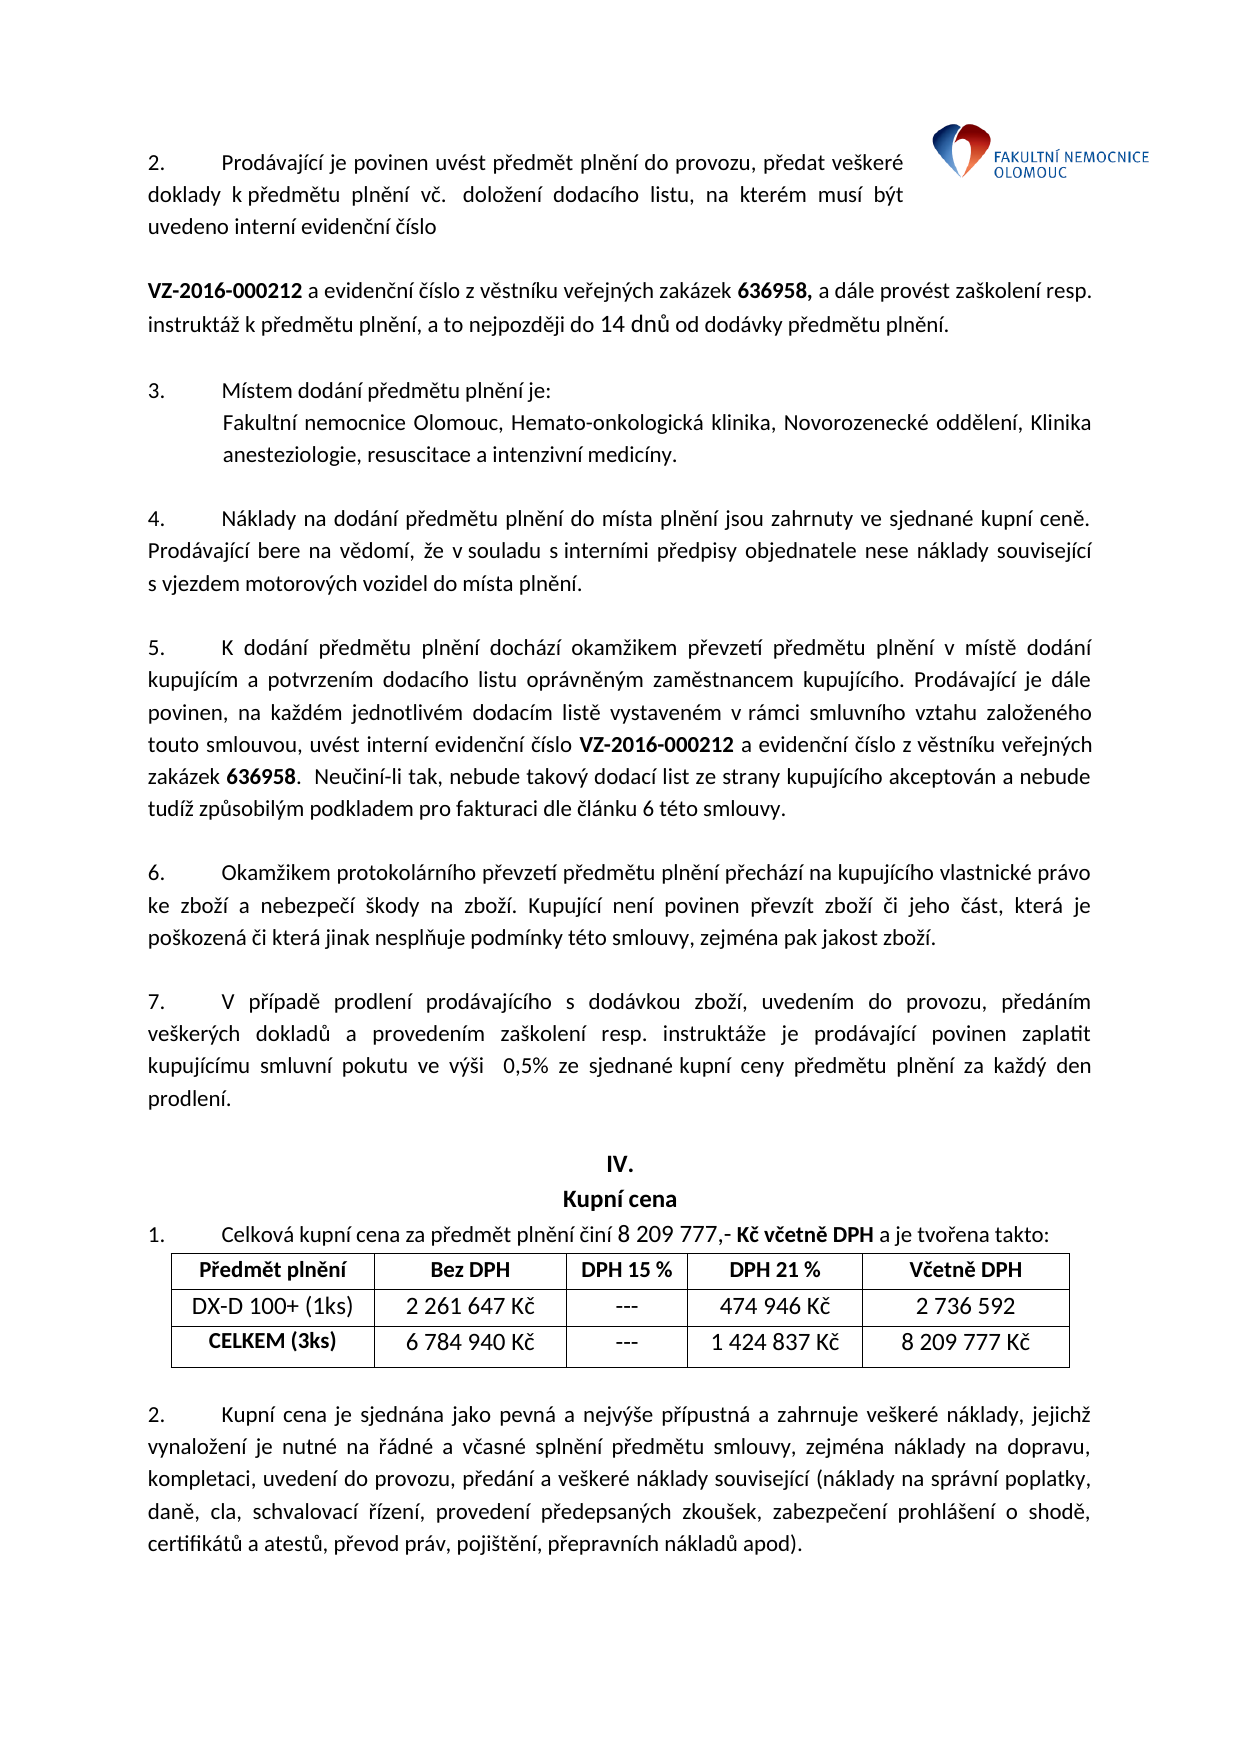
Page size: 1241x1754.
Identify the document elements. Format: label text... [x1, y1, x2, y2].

table_header Bez DPH [375, 1254, 566, 1289]
table_header Předmět plnění [172, 1254, 374, 1289]
table_header DPH 21 % [688, 1254, 862, 1289]
list Fakultní nemocnice Olomouc, Hemato-onkologická klinika, Novorozenecké oddělení, Klinika anesteziologie, resuscitace a intenzivní medicíny. [223, 408, 1093, 468]
list 4. Náklady na dodání předmětu plnění do místa plnění jsou zahrnuty ve sjednané kupní ceně. Prodávající bere na vědomí, že v souladu s interními předpisy objednatele nese náklady související s vjezdem motorových vozidel do místa plnění. [148, 504, 1093, 597]
list 2. Prodávající je povinen uvést předmět plnění do provozu, předat veškeré doklady k předmětu plnění vč. doložení dodacího listu, na kterém musí být uvedeno interní evidenční číslo [148, 148, 1093, 240]
text Kupní cena [148, 1183, 1093, 1214]
text IV. [148, 1148, 1093, 1179]
table_header Včetně DPH [863, 1254, 1069, 1289]
list VZ-2016-000212 a evidenční číslo z věstníku veřejných zakázek 636958, a dále provést zaškolení resp. instruktáž k předmětu plnění, a to nejpozději do od dodávky předmětu plnění. [148, 276, 1093, 339]
list 7. V případě prodlení prodávajícího s dodávkou zboží, uvedením do provozu, předáním veškerých dokladů a provedením zaškolení resp. instruktáže je prodávající povinen zaplatit kupujícímu smluvní pokutu ve výši 0,5% ze sjednané kupní ceny předmětu plnění za každý den prodlení. [148, 987, 1093, 1112]
table_header DPH 15 % [567, 1254, 687, 1289]
list 6. Okamžikem protokolárního převzetí předmětu plnění přechází na kupujícího vlastnické právo ke zboží a nebezpečí škody na zboží. Kupující není povinen převzít zboží či jeho část, která je poškozená či která jinak nesplňuje podmínky této smlouvy, zejména pak jakost zboží. [148, 858, 1093, 951]
list 1. Celková kupní cena za předmět plnění činí Kč včetně DPH a je tvořena takto: [148, 1218, 1093, 1249]
list 2. Kupní cena je sjednána jako pevná a nejvýše přípustná a zahrnuje veškeré náklady, jejichž vynaložení je nutné na řádné a včasné splnění předmětu smlouvy, zejména náklady na dopravu, kompletaci, uvedení do provozu, předání a veškeré náklady související (náklady na správní poplatky, daně, cla, schvalovací řízení, provedení předepsaných zkoušek, zabezpečení prohlášení o shodě, certifikátů a atestů, převod práv, pojištění, přepravních nákladů apod). [148, 1400, 1093, 1557]
table_cell CELKEM (3ks) [172, 1327, 374, 1367]
list 5. K dodání předmětu plnění dochází okamžikem převzetí předmětu plnění v místě dodání kupujícím a potvrzením dodacího listu oprávněným zaměstnancem kupujícího. Prodávající je dále povinen, na každém jednotlivém dodacím listě vystaveném v rámci smluvního vztahu založeného touto smlouvou, uvést interní evidenční číslo VZ-2016-000212 a evidenční číslo z věstníku veřejných zakázek 636958. Neučiní-li tak, nebude takový dodací list ze strany kupujícího akceptován a nebude tudíž způsobilým podkladem pro fakturaci dle článku 6 této smlouvy. [148, 633, 1093, 822]
list 3. Místem dodání předmětu plnění je: [148, 376, 1093, 404]
